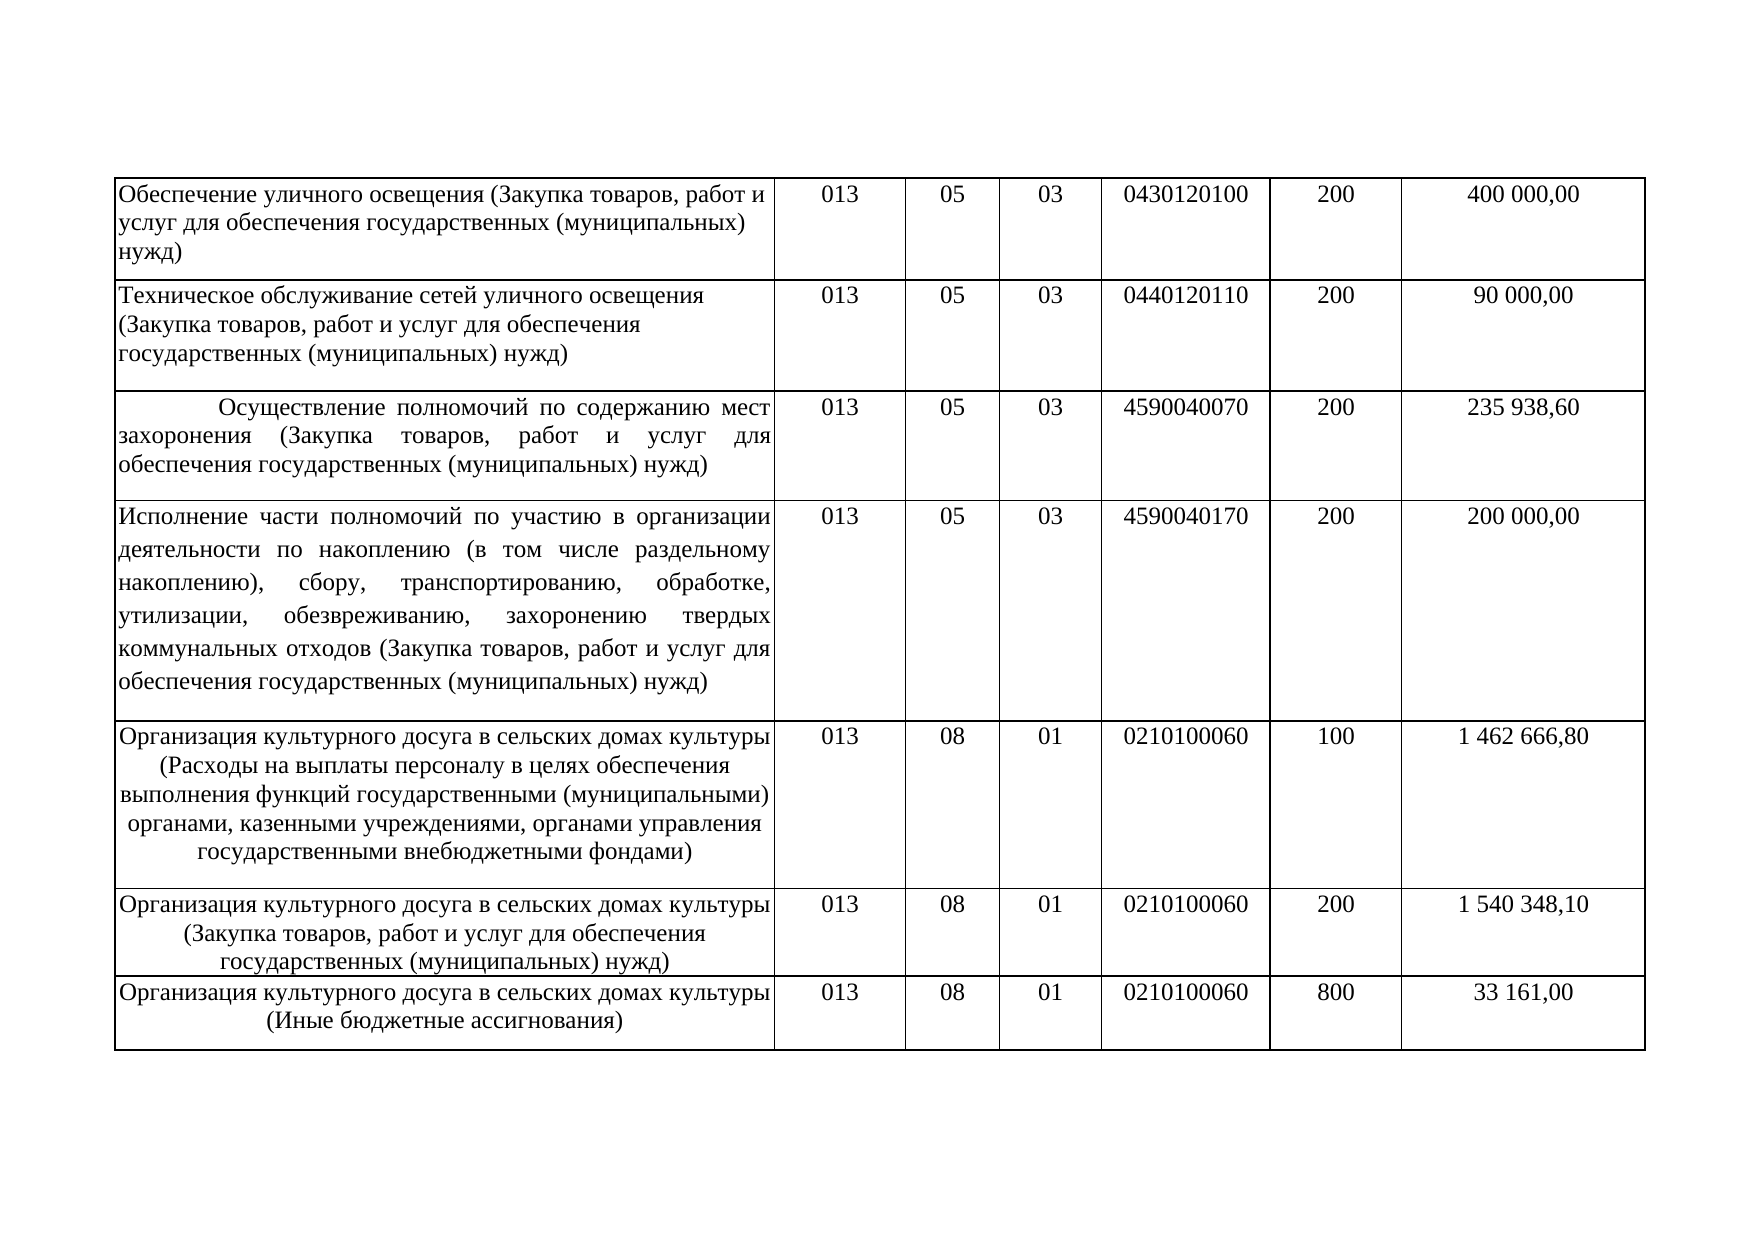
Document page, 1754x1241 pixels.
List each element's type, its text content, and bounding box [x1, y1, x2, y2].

table_cell 03 [1000, 179, 1101, 279]
table_cell 400 000,00 [1402, 179, 1644, 279]
table_cell 01 [1000, 977, 1101, 1049]
table_cell 200 [1271, 392, 1401, 500]
table_cell 4590040070 [1102, 392, 1269, 500]
table_cell 200 [1271, 179, 1401, 279]
table_cell 01 [1000, 889, 1101, 975]
table_cell Обеспечение уличного освещения (Закупка товаров, работ и услуг для обеспечения государственных (муниципальных) нужд) [116, 179, 774, 279]
table_cell Осуществление полномочий по содержанию мест захоронения (Закупка товаров, работ и услуг для обеспечения государственных (муниципальных) нужд) [116, 392, 774, 500]
table_cell 200 [1271, 889, 1401, 975]
table_cell 03 [1000, 392, 1101, 500]
table_cell 05 [906, 281, 999, 390]
table_cell 05 [906, 179, 999, 279]
table_cell 0210100060 [1102, 889, 1269, 975]
table_cell 08 [906, 722, 999, 887]
table_cell 200 [1271, 281, 1401, 390]
table_cell 0210100060 [1102, 722, 1269, 887]
table_cell 05 [906, 501, 999, 720]
table_cell 03 [1000, 281, 1101, 390]
table_cell Организация культурного досуга в сельских домах культуры (Иные бюджетные ассигнования) [116, 977, 774, 1049]
table_cell 03 [1000, 501, 1101, 720]
table_cell 013 [775, 281, 905, 390]
table_cell 013 [775, 889, 905, 975]
table_cell 08 [906, 889, 999, 975]
table_cell 200 [1271, 501, 1401, 720]
table_cell 800 [1271, 977, 1401, 1049]
table_cell 013 [775, 722, 905, 887]
table_cell 100 [1271, 722, 1401, 887]
table_cell 01 [1000, 722, 1101, 887]
table_cell 08 [906, 977, 999, 1049]
table_cell 0210100060 [1102, 977, 1269, 1049]
table_cell 0430120100 [1102, 179, 1269, 279]
table_cell Техническое обслуживание сетей уличного освещения (Закупка товаров, работ и услуг для обеспечения государственных (муниципальных) нужд) [116, 281, 774, 390]
table_cell 013 [775, 501, 905, 720]
table_cell 05 [906, 392, 999, 500]
table_cell 90 000,00 [1402, 281, 1644, 390]
table_cell 235 938,60 [1402, 392, 1644, 500]
table_cell 0440120110 [1102, 281, 1269, 390]
table_cell Организация культурного досуга в сельских домах культуры (Расходы на выплаты персоналу в целях обеспечения выполнения функций государственными (муниципальными) органами, казенными учреждениями, органами управления государственными внебюджетными фондами) [116, 722, 774, 887]
table_cell 1 540 348,10 [1402, 889, 1644, 975]
table_cell 1 462 666,80 [1402, 722, 1644, 887]
table_cell 013 [775, 179, 905, 279]
table_cell Организация культурного досуга в сельских домах культуры (Закупка товаров, работ и услуг для обеспечения государственных (муниципальных) нужд) [116, 889, 774, 975]
table_cell 200 000,00 [1402, 501, 1644, 720]
table_cell 013 [775, 977, 905, 1049]
table_cell 4590040170 [1102, 501, 1269, 720]
table_cell Исполнение части полномочий по участию в организации деятельности по накоплению (в том числе раздельному накоплению), сбору, транспортированию, обработке, утилизации, обезвреживанию, захоронению твердых коммунальных отходов (Закупка товаров, работ и услуг для обеспечения государственных (муниципальных) нужд) [116, 501, 774, 720]
table_cell 013 [775, 392, 905, 500]
table_cell 33 161,00 [1402, 977, 1644, 1049]
